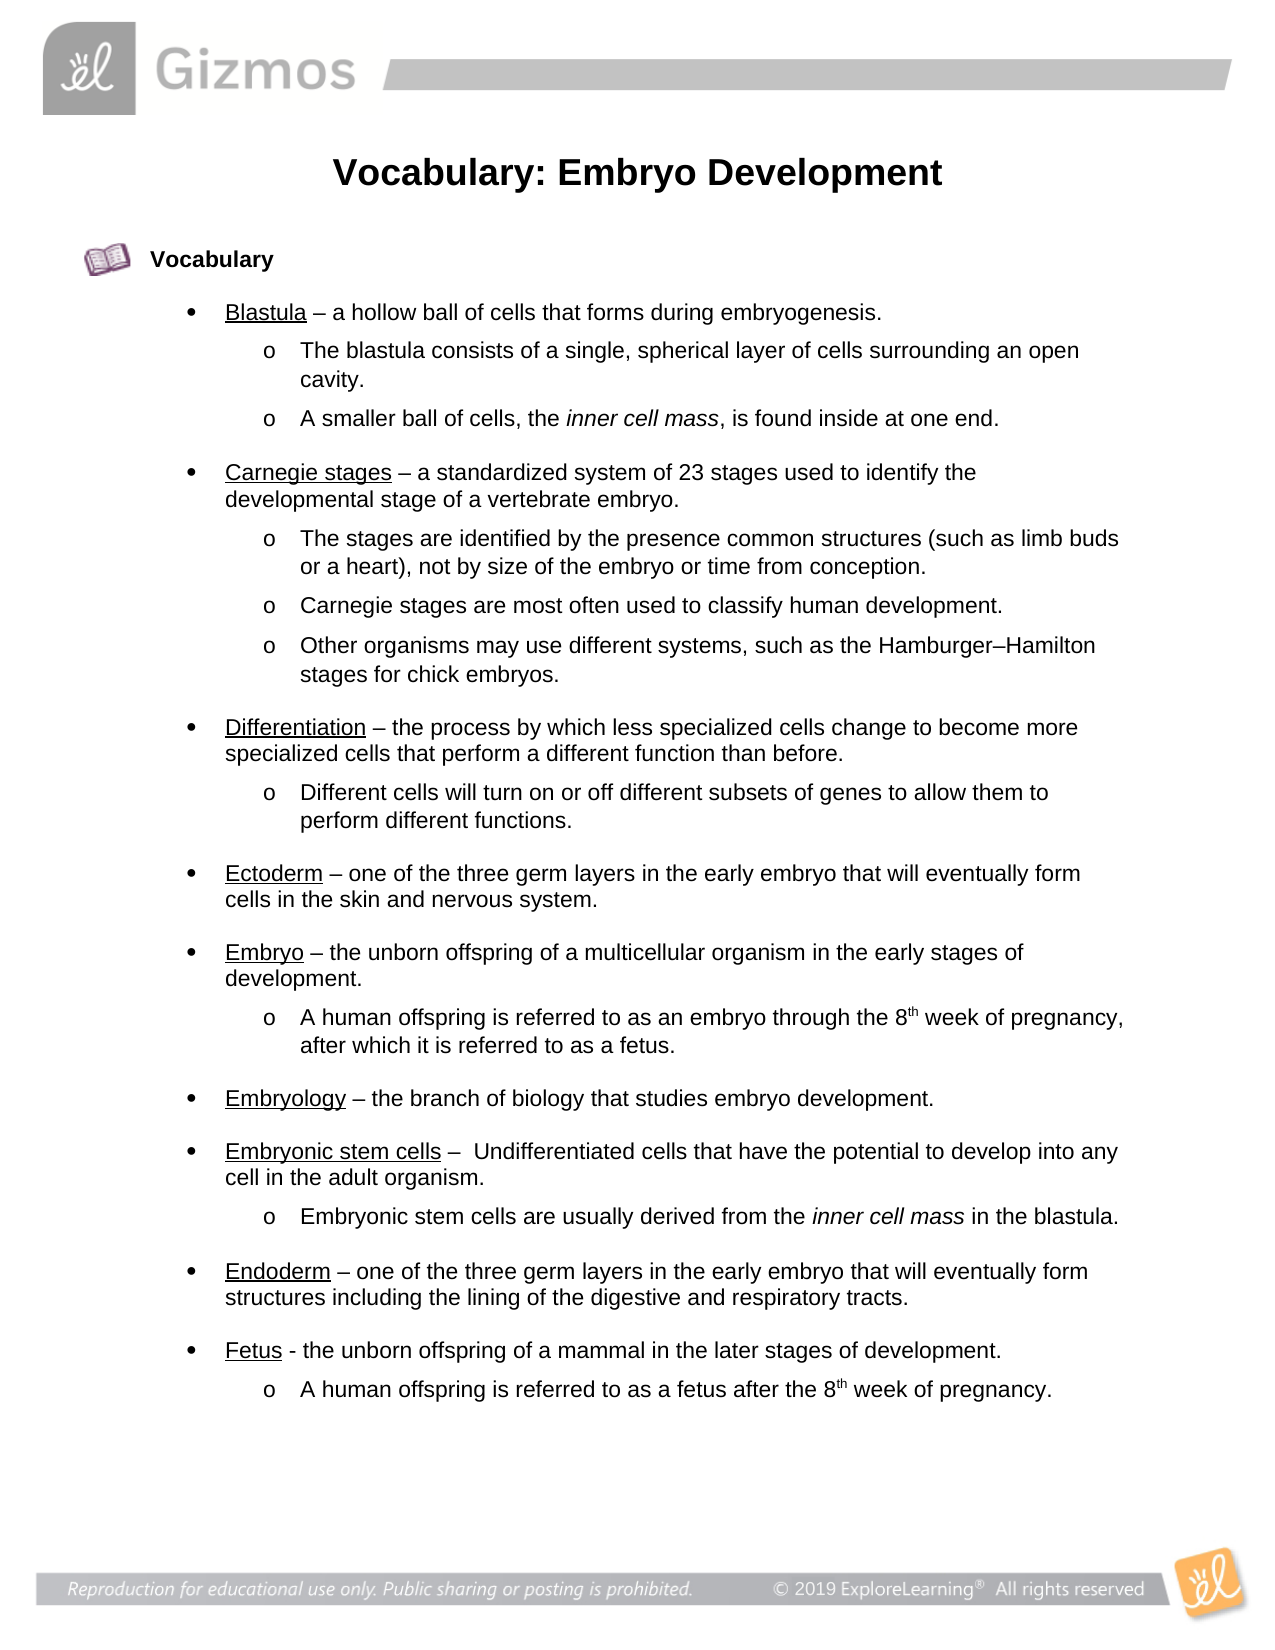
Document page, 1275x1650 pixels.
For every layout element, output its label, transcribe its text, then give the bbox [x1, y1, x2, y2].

list Embryology – the branch of biology that studies embryo development. [187, 1085, 1125, 1111]
list Carnegie stages are most often used to classify human development. [262, 592, 1125, 620]
list The blastula consists of a single, spherical layer of cells surrounding an open cavity. [262, 337, 1125, 392]
list Endoderm – one of the three germ layers in the early embryo that will eventually form structures including the lining of the digestive and respiratory tracts. [187, 1258, 1125, 1310]
text Vocabulary [150, 246, 1125, 272]
list Differentiation – the process by which less specialized cells change to become more specialized cells that perform a different function than before. [187, 713, 1125, 766]
picture [83, 243, 131, 276]
list Ectoderm – one of the three germ layers in the early embryo that will eventually form cells in the skin and nervous system. [187, 860, 1125, 912]
list A human offspring is referred to as a fetus after the 8th week of pregnancy. [262, 1376, 1125, 1404]
list A smaller ball of cells, the inner cell mass, is found inside at one end. [262, 404, 1125, 433]
list A human offspring is referred to as an embryo through the 8th week of pregnancy, after which it is referred to as a fetus. [262, 1004, 1125, 1059]
text Vocabulary: Embryo Development [150, 150, 1125, 193]
list Other organisms may use different systems, such as the Hamburger–Hamilton stages for chick embryos. [262, 632, 1125, 687]
list The stages are identified by the presence common structures (such as limb buds or a heart), not by size of the embryo or time from conception. [262, 524, 1125, 579]
list Blastula – a hollow ball of cells that forms during embryogenesis. [187, 298, 1125, 325]
list Embryonic stem cells are usually derived from the inner cell mass in the blastula. [262, 1203, 1125, 1231]
list Fetus - the unborn offspring of a mammal in the later stages of development. [187, 1337, 1125, 1363]
list Different cells will turn on or off different subsets of genes to allow them to perform different functions. [262, 779, 1125, 833]
list Embryonic stem cells – Undifferentiated cells that have the potential to develop into any cell in the adult organism. [187, 1138, 1125, 1191]
list Embryo – the unborn offspring of a multicellular organism in the early stages of development. [187, 939, 1125, 992]
picture [0, 0, 1275, 115]
list Carnegie stages – a standardized system of 23 stages used to identify the developmental stage of a vertebrate embryo. [187, 459, 1125, 512]
picture [0, 1532, 1275, 1650]
